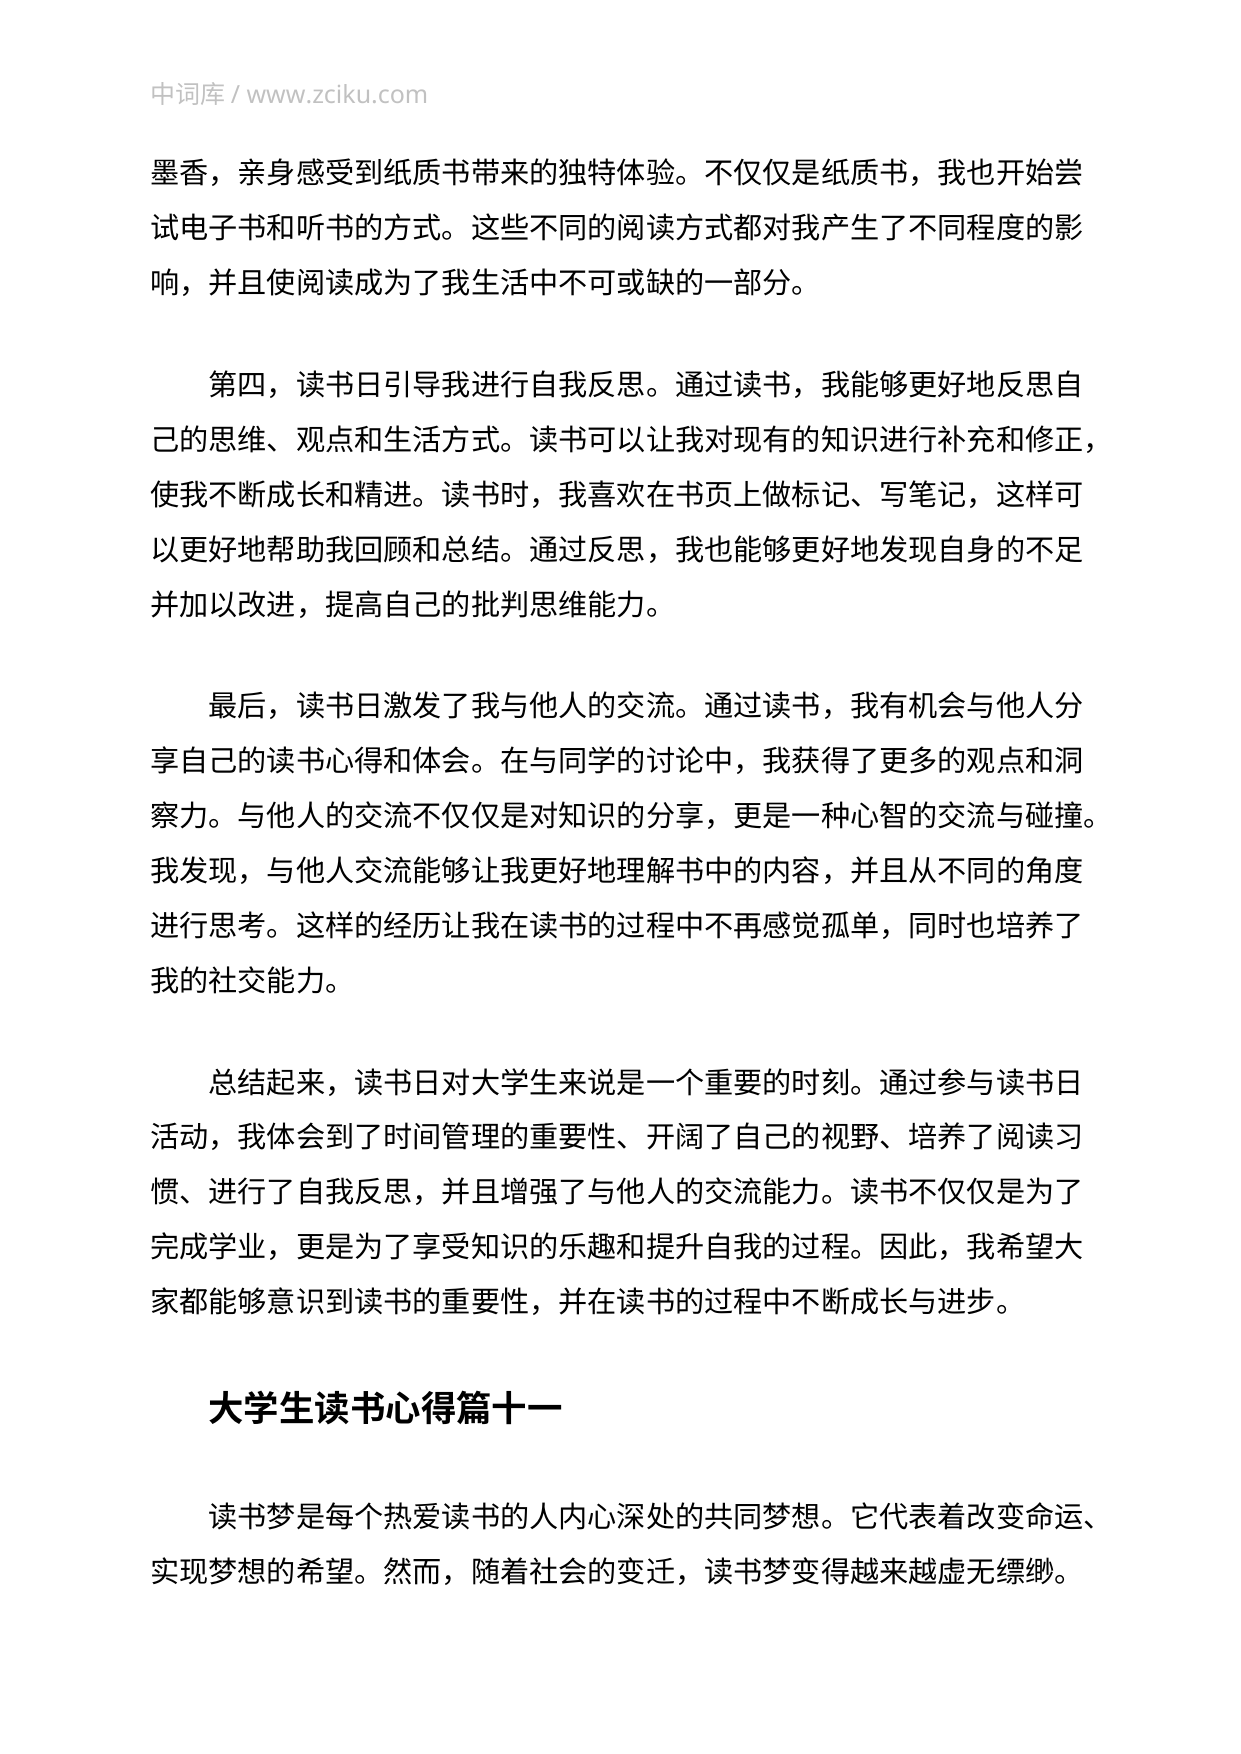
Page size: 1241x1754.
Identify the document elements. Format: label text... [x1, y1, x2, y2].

text 第四，读书日引导我进行自我反思。通过读书，我能够更好地反思自己的思维、观点和生活方式。读书可以让我对现有的知识进行补充和修正，使我不断成长和精进。读书时，我喜欢在书页上做标记、写笔记，这样可以更好地帮助我回顾和总结。通过反思，我也能够更好地发现自身的不足并加以改进，提高自己的批判思维能力。 [150, 362, 1090, 623]
text 总结起来，读书日对大学生来说是一个重要的时刻。通过参与读书日活动，我体会到了时间管理的重要性、开阔了自己的视野、培养了阅读习惯、进行了自我反思，并且增强了与他人的交流能力。读书不仅仅是为了完成学业，更是为了享受知识的乐趣和提升自我的过程。因此，我希望大家都能够意识到读书的重要性，并在读书的过程中不断成长与进步。 [150, 1059, 1090, 1321]
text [150, 1494, 1090, 1591]
text 最后，读书日激发了我与他人的交流。通过读书，我有机会与他人分享自己的读书心得和体会。在与同学的讨论中，我获得了更多的观点和洞察力。与他人的交流不仅仅是对知识的分享，更是一种心智的交流与碰撞。我发现，与他人交流能够让我更好地理解书中的内容，并且从不同的角度进行思考。这样的经历让我在读书的过程中不再感觉孤单，同时也培养了我的社交能力。 [150, 683, 1090, 1000]
text 大学生读书心得篇十一 [150, 1381, 1090, 1432]
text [150, 150, 1090, 302]
